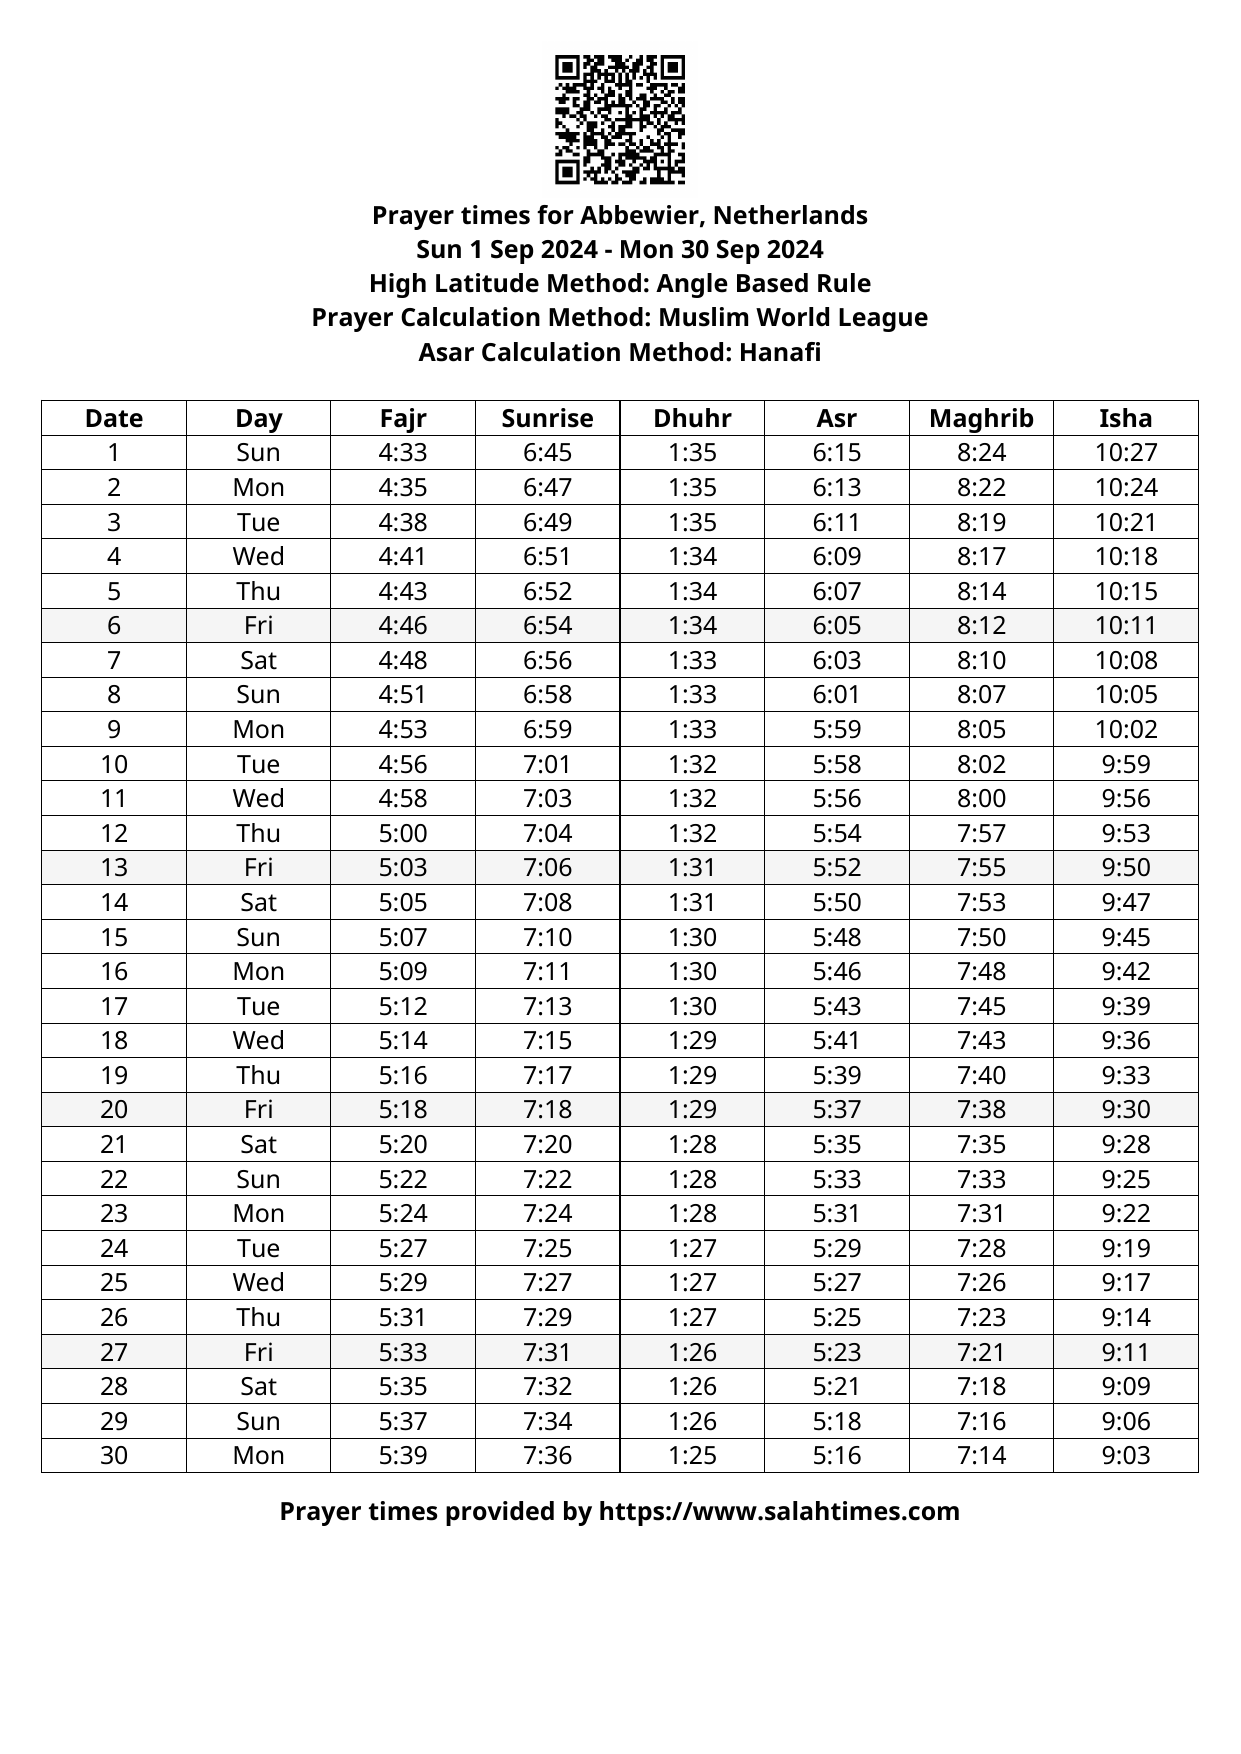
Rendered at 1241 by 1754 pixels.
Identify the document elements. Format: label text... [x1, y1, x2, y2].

table_cell 5:37 [765, 1093, 909, 1126]
table_cell 7:08 [476, 885, 619, 919]
table_cell 9:19 [1054, 1231, 1198, 1264]
table_cell 7:43 [910, 1024, 1053, 1057]
table_cell 9:14 [1054, 1300, 1198, 1334]
table_cell 7:22 [476, 1162, 619, 1195]
table_cell 4:51 [331, 678, 475, 711]
table_cell 4:38 [331, 505, 475, 538]
table_cell Wed [187, 781, 330, 815]
table_cell 23 [42, 1196, 186, 1230]
table_cell Sun [187, 678, 330, 711]
table_cell 1:34 [621, 609, 764, 642]
table_cell 7:18 [476, 1093, 619, 1126]
table_cell 5:41 [765, 1024, 909, 1057]
table_cell 1:26 [621, 1335, 764, 1368]
table_cell 5:18 [765, 1404, 909, 1437]
table_cell 5:50 [765, 885, 909, 919]
table_cell 1:35 [621, 470, 764, 504]
table_cell 9:33 [1054, 1058, 1198, 1092]
table_cell 6 [42, 609, 186, 642]
table_cell 4:41 [331, 539, 475, 573]
table_cell 5:59 [765, 712, 909, 746]
table_cell 5:16 [331, 1058, 475, 1092]
table_cell Fri [187, 1093, 330, 1126]
table_cell Thu [187, 1058, 330, 1092]
table_cell 5:46 [765, 954, 909, 988]
table_cell 9:59 [1054, 747, 1198, 780]
table_cell 10:21 [1054, 505, 1198, 538]
table_cell 4:33 [331, 436, 475, 469]
table_cell 5:39 [765, 1058, 909, 1092]
table_cell Sun [187, 1162, 330, 1195]
table_header Date [42, 401, 186, 434]
table_cell 8:22 [910, 470, 1053, 504]
table_cell Fri [187, 1335, 330, 1368]
table_cell 16 [42, 954, 186, 988]
table_cell 7:53 [910, 885, 1053, 919]
table_cell 1:27 [621, 1266, 764, 1299]
table_cell 9 [42, 712, 186, 746]
table_cell 14 [42, 885, 186, 919]
table_cell 19 [42, 1058, 186, 1092]
table_cell 9:42 [1054, 954, 1198, 988]
table_cell 2 [42, 470, 186, 504]
table_cell 8:00 [910, 781, 1053, 815]
table_cell 5:29 [331, 1266, 475, 1299]
table_cell 10:27 [1054, 436, 1198, 469]
table_cell 8:19 [910, 505, 1053, 538]
table_cell 5:25 [765, 1300, 909, 1334]
table_cell 21 [42, 1127, 186, 1161]
table_cell 5:31 [331, 1300, 475, 1334]
table_cell Sat [187, 885, 330, 919]
table_cell 9:39 [1054, 989, 1198, 1022]
table_header Maghrib [910, 401, 1053, 434]
table_cell 7:04 [476, 816, 619, 849]
table_cell 7:36 [476, 1439, 619, 1472]
table_cell 7:48 [910, 954, 1053, 988]
table_cell 7:06 [476, 851, 619, 884]
table_cell Mon [187, 470, 330, 504]
table_cell 5:21 [765, 1369, 909, 1403]
table_cell 5:18 [331, 1093, 475, 1126]
table_cell Tue [187, 989, 330, 1022]
table_cell 5:14 [331, 1024, 475, 1057]
table_cell 1:31 [621, 885, 764, 919]
table_cell 1:32 [621, 781, 764, 815]
table_cell 1 [42, 436, 186, 469]
table_cell 5:12 [331, 989, 475, 1022]
table_cell 5:27 [765, 1266, 909, 1299]
table_cell Thu [187, 574, 330, 607]
table_cell 7:38 [910, 1093, 1053, 1126]
table_cell 5:00 [331, 816, 475, 849]
table_cell 1:32 [621, 747, 764, 780]
table_cell 9:09 [1054, 1369, 1198, 1403]
table_cell 7:35 [910, 1127, 1053, 1161]
table_cell 11 [42, 781, 186, 815]
table_cell 4 [42, 539, 186, 573]
table_cell Sat [187, 1369, 330, 1403]
table_cell 1:25 [621, 1439, 764, 1472]
table_cell 6:58 [476, 678, 619, 711]
table_cell 1:33 [621, 712, 764, 746]
table_cell 5:20 [331, 1127, 475, 1161]
table_cell 4:48 [331, 643, 475, 677]
table_cell 6:07 [765, 574, 909, 607]
table_cell 5:58 [765, 747, 909, 780]
table_cell 9:03 [1054, 1439, 1198, 1472]
table_cell 9:22 [1054, 1196, 1198, 1230]
table_cell 7:17 [476, 1058, 619, 1092]
table_cell 5:35 [331, 1369, 475, 1403]
table_cell Tue [187, 505, 330, 538]
table_cell 22 [42, 1162, 186, 1195]
table_cell 5:16 [765, 1439, 909, 1472]
table_cell 5:27 [331, 1231, 475, 1264]
table_cell 6:45 [476, 436, 619, 469]
table_cell 10:18 [1054, 539, 1198, 573]
table_cell 4:35 [331, 470, 475, 504]
table_cell 7:11 [476, 954, 619, 988]
table_cell 7:21 [910, 1335, 1053, 1368]
text Sun 1 Sep 2024 - Mon 30 Sep 2024 [42, 232, 1198, 266]
table_cell 20 [42, 1093, 186, 1126]
table_cell 7:15 [476, 1024, 619, 1057]
table_cell 9:06 [1054, 1404, 1198, 1437]
table_cell Wed [187, 539, 330, 573]
table_cell 7:40 [910, 1058, 1053, 1092]
table_cell 9:53 [1054, 816, 1198, 849]
table_cell 1:30 [621, 954, 764, 988]
table_header Sunrise [476, 401, 619, 434]
table_cell 25 [42, 1266, 186, 1299]
table_cell 7:20 [476, 1127, 619, 1161]
table_cell 1:34 [621, 539, 764, 573]
table_cell 9:28 [1054, 1127, 1198, 1161]
table_cell 7:31 [476, 1335, 619, 1368]
table_cell 1:27 [621, 1300, 764, 1334]
table_header Dhuhr [621, 401, 764, 434]
table_cell 8:14 [910, 574, 1053, 607]
table_cell 10 [42, 747, 186, 780]
table_header Day [187, 401, 330, 434]
table_cell 7:57 [910, 816, 1053, 849]
table_cell 4:56 [331, 747, 475, 780]
table_cell 6:51 [476, 539, 619, 573]
table_cell 1:31 [621, 851, 764, 884]
table_cell Wed [187, 1266, 330, 1299]
text Prayer Calculation Method: Muslim World League [42, 300, 1198, 334]
table_cell Sat [187, 643, 330, 677]
table_cell Mon [187, 712, 330, 746]
table_cell 1:28 [621, 1127, 764, 1161]
table_cell 8:05 [910, 712, 1053, 746]
table_cell 5:07 [331, 920, 475, 953]
table_cell 1:29 [621, 1093, 764, 1126]
table_header Asr [765, 401, 909, 434]
table_cell 6:03 [765, 643, 909, 677]
table_cell 5:56 [765, 781, 909, 815]
table_cell 8:07 [910, 678, 1053, 711]
table_cell Mon [187, 954, 330, 988]
table_cell Sun [187, 436, 330, 469]
table_cell 17 [42, 989, 186, 1022]
table_cell 5:09 [331, 954, 475, 988]
table_cell Wed [187, 1024, 330, 1057]
table_cell 7:55 [910, 851, 1053, 884]
table_cell 5:39 [331, 1439, 475, 1472]
table_cell 27 [42, 1335, 186, 1368]
table_cell 7:29 [476, 1300, 619, 1334]
table_cell 10:11 [1054, 609, 1198, 642]
table_cell 7:14 [910, 1439, 1053, 1472]
table_cell 10:05 [1054, 678, 1198, 711]
table_cell 1:34 [621, 574, 764, 607]
table_cell 8:12 [910, 609, 1053, 642]
table_cell 5:31 [765, 1196, 909, 1230]
table_cell 3 [42, 505, 186, 538]
table_cell 7:34 [476, 1404, 619, 1437]
table_cell 4:58 [331, 781, 475, 815]
table_cell 1:33 [621, 643, 764, 677]
table_cell 5:03 [331, 851, 475, 884]
table_cell Thu [187, 816, 330, 849]
table_cell 1:35 [621, 436, 764, 469]
table_cell Sun [187, 1404, 330, 1437]
table_cell 5:48 [765, 920, 909, 953]
table_cell 7:03 [476, 781, 619, 815]
table_cell 24 [42, 1231, 186, 1264]
table_cell 7:01 [476, 747, 619, 780]
table_cell 7:16 [910, 1404, 1053, 1437]
table_cell 5:33 [765, 1162, 909, 1195]
table_cell 4:43 [331, 574, 475, 607]
table_cell 9:17 [1054, 1266, 1198, 1299]
table_cell 7 [42, 643, 186, 677]
table_cell 1:26 [621, 1404, 764, 1437]
table_cell 7:23 [910, 1300, 1053, 1334]
table_cell Thu [187, 1300, 330, 1334]
table_cell 9:56 [1054, 781, 1198, 815]
table_cell 13 [42, 851, 186, 884]
table_cell 6:47 [476, 470, 619, 504]
table_cell 1:35 [621, 505, 764, 538]
table_cell 6:52 [476, 574, 619, 607]
table_cell 5:24 [331, 1196, 475, 1230]
table_header Fajr [331, 401, 475, 434]
table_cell 9:25 [1054, 1162, 1198, 1195]
table_cell 1:33 [621, 678, 764, 711]
table_cell 5:05 [331, 885, 475, 919]
table_cell 9:11 [1054, 1335, 1198, 1368]
table_cell 7:45 [910, 989, 1053, 1022]
text Prayer times for Abbewier, Netherlands [42, 198, 1198, 232]
table_cell 6:54 [476, 609, 619, 642]
table_cell 5:54 [765, 816, 909, 849]
table_cell 8:02 [910, 747, 1053, 780]
table_cell 7:33 [910, 1162, 1053, 1195]
table_cell 6:11 [765, 505, 909, 538]
table_cell 10:02 [1054, 712, 1198, 746]
table_cell Fri [187, 851, 330, 884]
table_cell 5 [42, 574, 186, 607]
table_cell 29 [42, 1404, 186, 1437]
table_cell 5:52 [765, 851, 909, 884]
table_cell 7:31 [910, 1196, 1053, 1230]
table_cell 1:30 [621, 989, 764, 1022]
table_cell 1:28 [621, 1196, 764, 1230]
text High Latitude Method: Angle Based Rule [42, 266, 1198, 300]
table_cell 30 [42, 1439, 186, 1472]
table_cell 5:22 [331, 1162, 475, 1195]
table_cell Sat [187, 1127, 330, 1161]
table_cell 7:50 [910, 920, 1053, 953]
table_cell 7:32 [476, 1369, 619, 1403]
table_cell 6:05 [765, 609, 909, 642]
table_cell 10:08 [1054, 643, 1198, 677]
table_cell 1:27 [621, 1231, 764, 1264]
table_cell 7:25 [476, 1231, 619, 1264]
table_cell Tue [187, 747, 330, 780]
table_cell 9:50 [1054, 851, 1198, 884]
table_cell 18 [42, 1024, 186, 1057]
table_cell 9:30 [1054, 1093, 1198, 1126]
table_cell 6:13 [765, 470, 909, 504]
text Asar Calculation Method: Hanafi [42, 334, 1198, 368]
table_cell 7:24 [476, 1196, 619, 1230]
table_cell Fri [187, 609, 330, 642]
table_cell 9:47 [1054, 885, 1198, 919]
table_cell Sun [187, 920, 330, 953]
table_cell 4:53 [331, 712, 475, 746]
table_cell 1:30 [621, 920, 764, 953]
table_cell 9:45 [1054, 920, 1198, 953]
table_cell 7:18 [910, 1369, 1053, 1403]
picture [542, 41, 699, 198]
table_cell 8:17 [910, 539, 1053, 573]
table_cell 26 [42, 1300, 186, 1334]
table_cell 1:28 [621, 1162, 764, 1195]
table_cell 15 [42, 920, 186, 953]
table_cell 6:59 [476, 712, 619, 746]
table_cell 8:24 [910, 436, 1053, 469]
table_cell Mon [187, 1196, 330, 1230]
table_cell 7:10 [476, 920, 619, 953]
table_cell 1:32 [621, 816, 764, 849]
table_cell 6:01 [765, 678, 909, 711]
table_cell 7:26 [910, 1266, 1053, 1299]
table_cell Tue [187, 1231, 330, 1264]
table_cell 6:56 [476, 643, 619, 677]
table_header Isha [1054, 401, 1198, 434]
table_cell 5:23 [765, 1335, 909, 1368]
table_cell 10:24 [1054, 470, 1198, 504]
table_cell 5:33 [331, 1335, 475, 1368]
table_cell 5:43 [765, 989, 909, 1022]
table_cell 4:46 [331, 609, 475, 642]
table_cell 6:49 [476, 505, 619, 538]
table_cell 6:15 [765, 436, 909, 469]
table_cell 28 [42, 1369, 186, 1403]
table_cell 5:37 [331, 1404, 475, 1437]
table_cell 7:28 [910, 1231, 1053, 1264]
table_cell 12 [42, 816, 186, 849]
text Prayer times provided by https://www.salahtimes.com [42, 1494, 1198, 1528]
table_cell 1:29 [621, 1058, 764, 1092]
table_cell 1:26 [621, 1369, 764, 1403]
table_cell 1:29 [621, 1024, 764, 1057]
table_cell 7:13 [476, 989, 619, 1022]
table_cell 5:35 [765, 1127, 909, 1161]
table_cell Mon [187, 1439, 330, 1472]
table_cell 6:09 [765, 539, 909, 573]
table_cell 8 [42, 678, 186, 711]
table_cell 8:10 [910, 643, 1053, 677]
table_cell 5:29 [765, 1231, 909, 1264]
table_cell 9:36 [1054, 1024, 1198, 1057]
table_cell 10:15 [1054, 574, 1198, 607]
table_cell 7:27 [476, 1266, 619, 1299]
